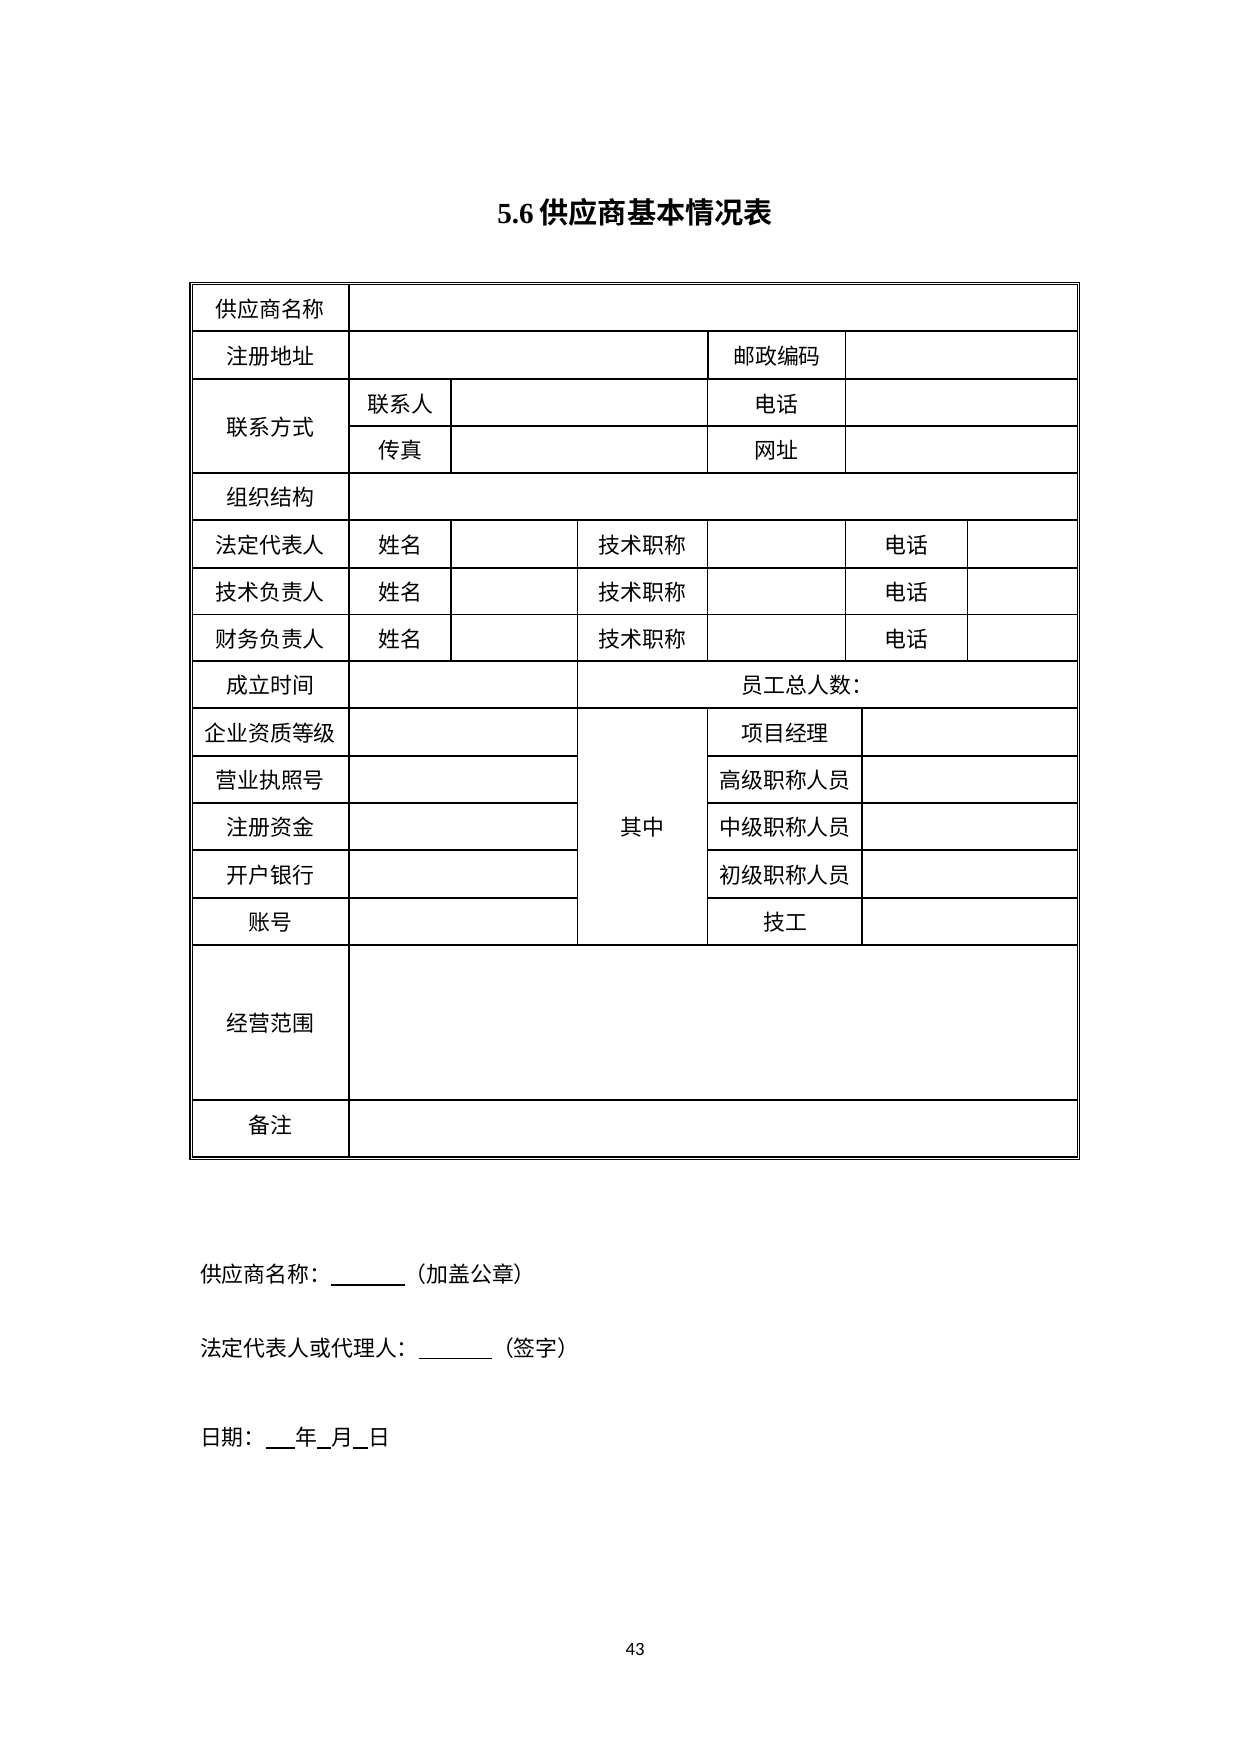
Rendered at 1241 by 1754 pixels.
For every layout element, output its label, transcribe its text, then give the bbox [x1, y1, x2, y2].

table_cell 注册地址 [193, 332, 348, 378]
table_cell [846, 332, 1077, 378]
table_header 供应商名称 [193, 285, 348, 330]
table_cell 高级职称人员 [708, 757, 861, 802]
subtitle 供应商基本情况表 [177, 188, 1092, 233]
table_cell [452, 380, 707, 425]
table_cell [350, 946, 1077, 1099]
table_cell 技术职称 [578, 521, 707, 567]
table_cell 技工 [708, 899, 861, 944]
table_cell 电话 [708, 380, 845, 425]
table_cell [863, 757, 1077, 802]
table_cell [863, 709, 1077, 755]
table_header [350, 285, 1077, 330]
table_cell [708, 569, 845, 614]
table_cell 营业执照号 [193, 757, 348, 802]
table_cell [452, 615, 577, 660]
table_cell [863, 899, 1077, 944]
table_cell [350, 851, 577, 897]
table_cell [452, 569, 577, 614]
table_cell 员工总人数： [578, 662, 1077, 707]
table_cell 初级职称人员 [708, 851, 861, 897]
table_cell 技术职称 [578, 569, 707, 614]
table_cell [452, 521, 577, 567]
table_cell 备注 [193, 1101, 348, 1156]
table_cell 电话 [846, 615, 967, 660]
table_cell [968, 569, 1077, 614]
table_cell 注册资金 [193, 804, 348, 849]
table_cell 开户银行 [193, 851, 348, 897]
table_cell [350, 709, 577, 755]
table_cell [350, 662, 577, 707]
table_cell 技术负责人 [193, 569, 348, 614]
table_cell 姓名 [350, 569, 450, 614]
table_cell 财务负责人 [193, 615, 348, 660]
table_cell 其中 [578, 709, 707, 944]
table_cell 企业资质等级 [193, 709, 348, 755]
table_cell [863, 804, 1077, 849]
table_cell [846, 427, 1077, 472]
table_cell 技术职称 [578, 615, 707, 660]
table_cell [350, 899, 577, 944]
table_cell [708, 521, 845, 567]
table_cell 经营范围 [193, 946, 348, 1099]
table_cell [846, 380, 1077, 425]
table_cell [968, 615, 1077, 660]
table_cell 项目经理 [708, 709, 861, 755]
table_cell 组织结构 [193, 474, 348, 519]
table_cell 姓名 [350, 615, 450, 660]
text 日期： 年 月 日 [177, 1413, 1092, 1458]
table_cell [452, 427, 707, 472]
table_cell 成立时间 [193, 662, 348, 707]
table_cell 传真 [350, 427, 450, 472]
table_cell [863, 851, 1077, 897]
table_cell [350, 1101, 1077, 1156]
table_cell 法定代表人 [193, 521, 348, 567]
table_cell 中级职称人员 [708, 804, 861, 849]
table_cell 电话 [846, 569, 967, 614]
table_cell 电话 [846, 521, 967, 567]
table_cell [968, 521, 1077, 567]
table_cell 网址 [708, 427, 845, 472]
table_cell 联系人 [350, 380, 450, 425]
table_cell 姓名 [350, 521, 450, 567]
table_cell [708, 615, 845, 660]
text 供应商名称： （加盖公章） [177, 1250, 1092, 1295]
table_cell [350, 332, 707, 378]
table_cell [350, 757, 577, 802]
text 法定代表人或代理人： （签字） [177, 1324, 1092, 1369]
table_cell 账号 [193, 899, 348, 944]
table_cell [350, 804, 577, 849]
table_cell [350, 474, 1077, 519]
table_cell 联系方式 [193, 380, 348, 472]
table_cell 邮政编码 [709, 332, 845, 378]
